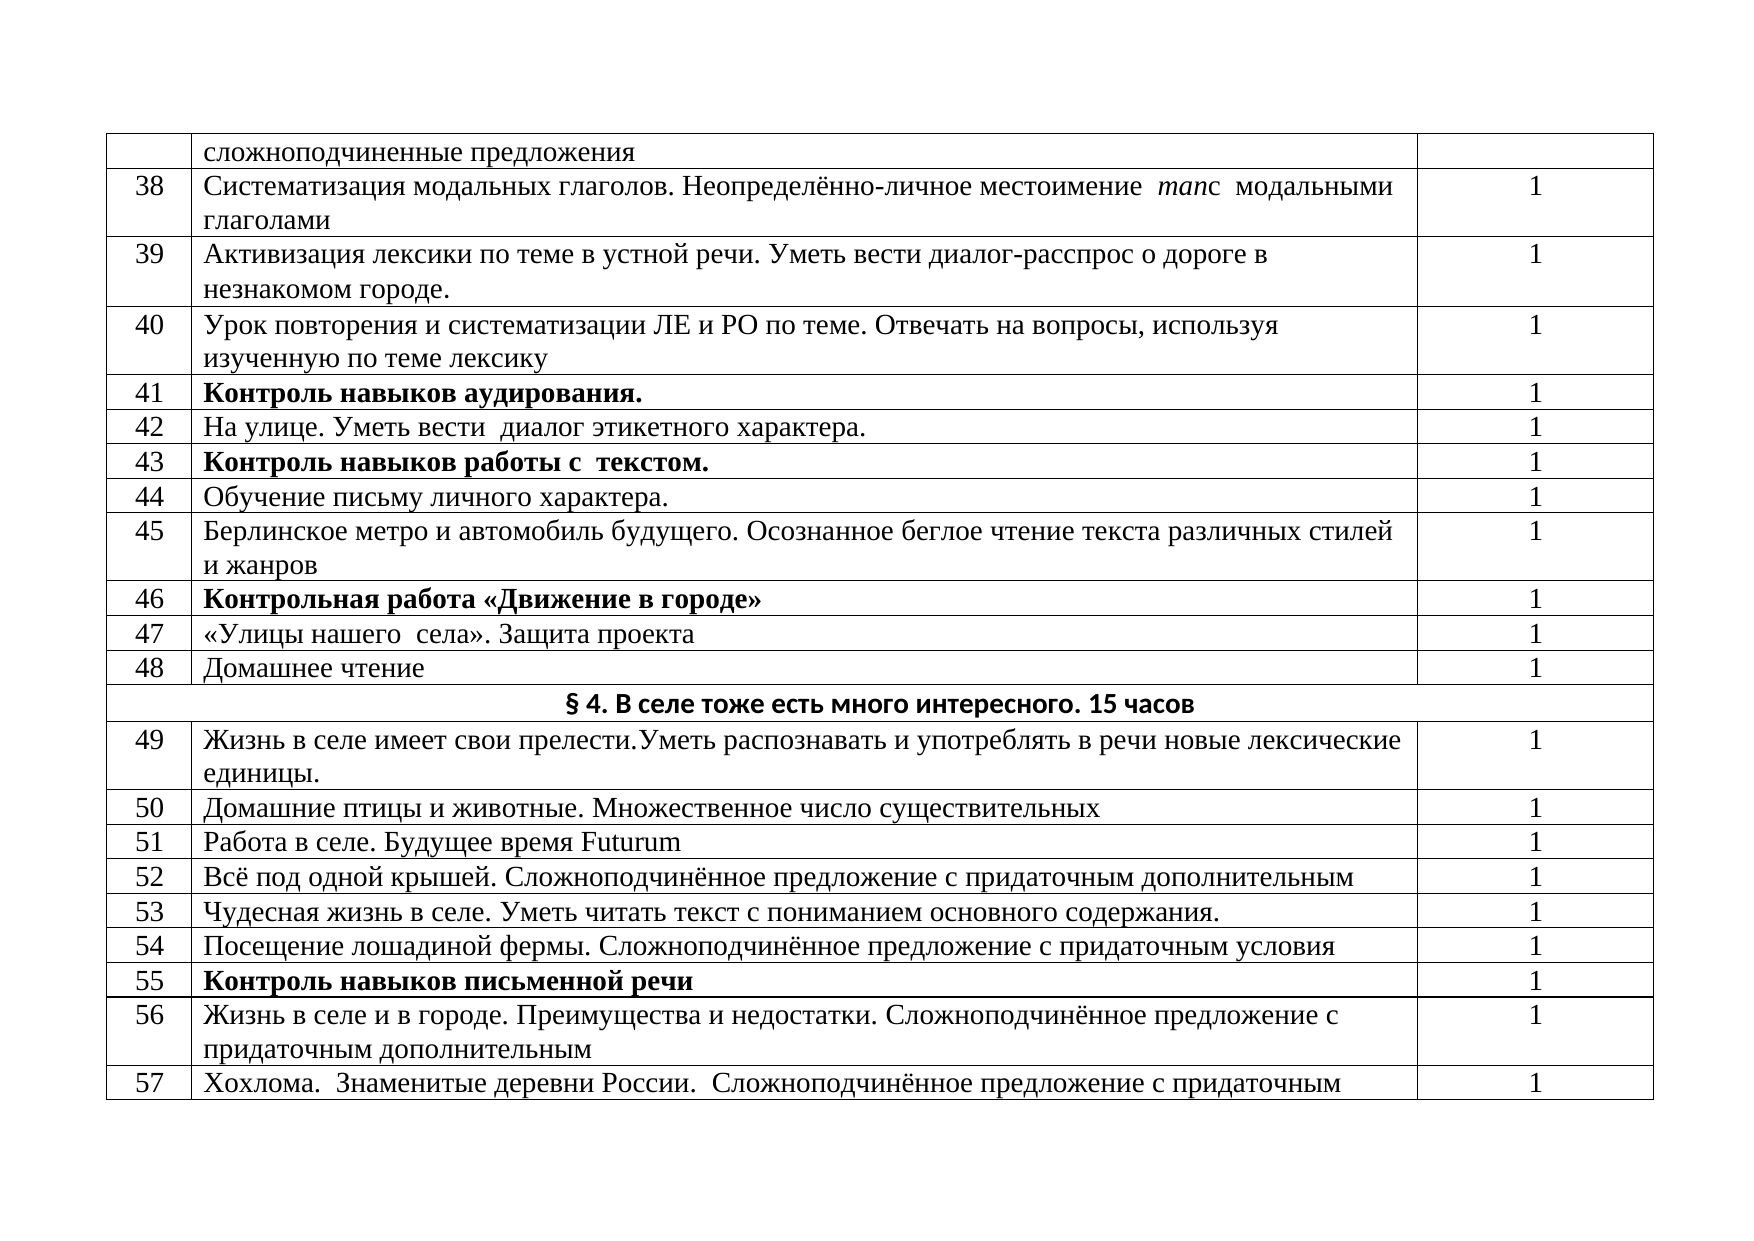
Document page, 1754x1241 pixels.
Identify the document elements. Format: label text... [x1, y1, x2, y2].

table_cell Контроль навыков письменной речи [192, 963, 1417, 996]
table_cell 46 [107, 581, 191, 615]
table_cell Активизация лексики по теме в устной речи. Уметь вести диалог-расспрос о дороге в незнакомом городе. [192, 237, 1417, 306]
table_cell § 4. В селе тоже есть много интересного. 15 часов [107, 685, 1653, 721]
table_cell 47 [107, 616, 191, 649]
table_cell 1 [1418, 722, 1653, 789]
table_cell 1 [1418, 479, 1653, 512]
table_cell 1 [1418, 928, 1653, 962]
table_cell 39 [107, 237, 191, 306]
table_cell 1 [1418, 375, 1653, 408]
table_cell 1 [1418, 963, 1653, 996]
table_cell 50 [107, 790, 191, 823]
table_cell 38 [107, 169, 191, 236]
table_cell 1 [1418, 859, 1653, 893]
table_cell 1 [1418, 169, 1653, 236]
table_cell 51 [107, 825, 191, 858]
table_cell 37 [107, 134, 191, 167]
table_cell Жизнь в селе и в городе. Преимущества и недостатки. Сложноподчинённое предложение с придаточным дополнительным [192, 998, 1417, 1064]
table_cell 1 [1418, 651, 1653, 684]
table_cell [192, 1066, 1417, 1099]
table_cell Домашнее чтение [192, 651, 1417, 684]
table_cell 42 [107, 410, 191, 443]
table_cell 1 [1418, 616, 1653, 649]
table_cell 1 [1418, 790, 1653, 823]
table_cell 1 [1418, 894, 1653, 927]
table_cell Жизнь в селе имеет свои прелести.Уметь распознавать и употреблять в речи новые лексические единицы. [192, 722, 1417, 789]
table_cell Урок повторения и систематизации ЛЕ и РО по теме. Отвечать на вопросы, используя изученную по теме лексику [192, 307, 1417, 374]
table_cell 1 [1418, 825, 1653, 858]
table_cell «Улицы нашего села». Защита проекта [192, 616, 1417, 649]
table_cell Берлинское метро и автомобиль будущего. Осознанное беглое чтение текста различных стилей и жанров [192, 513, 1417, 580]
table_cell 55 [107, 963, 191, 996]
table_cell Домашние птицы и животные. Множественное число существительных [192, 790, 1417, 823]
table_cell 48 [107, 651, 191, 684]
table_cell 52 [107, 859, 191, 893]
table_cell Контроль навыков аудирования. [192, 375, 1417, 408]
table_cell Всё под одной крышей. Сложноподчинённое предложение с придаточным дополнительным [192, 859, 1417, 893]
table_cell 1 [1418, 410, 1653, 443]
table_cell 1 [1418, 581, 1653, 615]
table_cell 43 [107, 444, 191, 478]
table_cell 1 [1418, 134, 1653, 167]
table_cell 40 [107, 307, 191, 374]
table_cell 56 [107, 998, 191, 1064]
table_cell Посещение лошадиной фермы. Сложноподчинённое предложение с придаточным условия [192, 928, 1417, 962]
table_cell Контрольная работа «Движение в городе» [192, 581, 1417, 615]
table_cell 57 [107, 1066, 191, 1099]
table_cell Обучение письму личного характера. [192, 479, 1417, 512]
table_cell 1 [1418, 998, 1653, 1064]
table_cell Систематизация модальных глаголов. Неопределённо-личное местоимение manс модальными глаголами [192, 169, 1417, 236]
table_cell 44 [107, 479, 191, 512]
table_cell 41 [107, 375, 191, 408]
table_cell 1 [1418, 1066, 1653, 1099]
table_cell 1 [1418, 444, 1653, 478]
table_cell 53 [107, 894, 191, 927]
table_cell Чудесная жизнь в селе. Уметь читать текст с пониманием основного содержания. [192, 894, 1417, 927]
table_cell 49 [107, 722, 191, 789]
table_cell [192, 134, 1417, 167]
table_cell 45 [107, 513, 191, 580]
table_cell Работа в селе. Будущее время Futurum [192, 825, 1417, 858]
table_cell 54 [107, 928, 191, 962]
table_cell 1 [1418, 307, 1653, 374]
table_cell 1 [1418, 237, 1653, 306]
table_cell На улице. Уметь вести диалог этикетного характера. [192, 410, 1417, 443]
table_cell Контроль навыков работы с текстом. [192, 444, 1417, 478]
table_cell 1 [1418, 513, 1653, 580]
